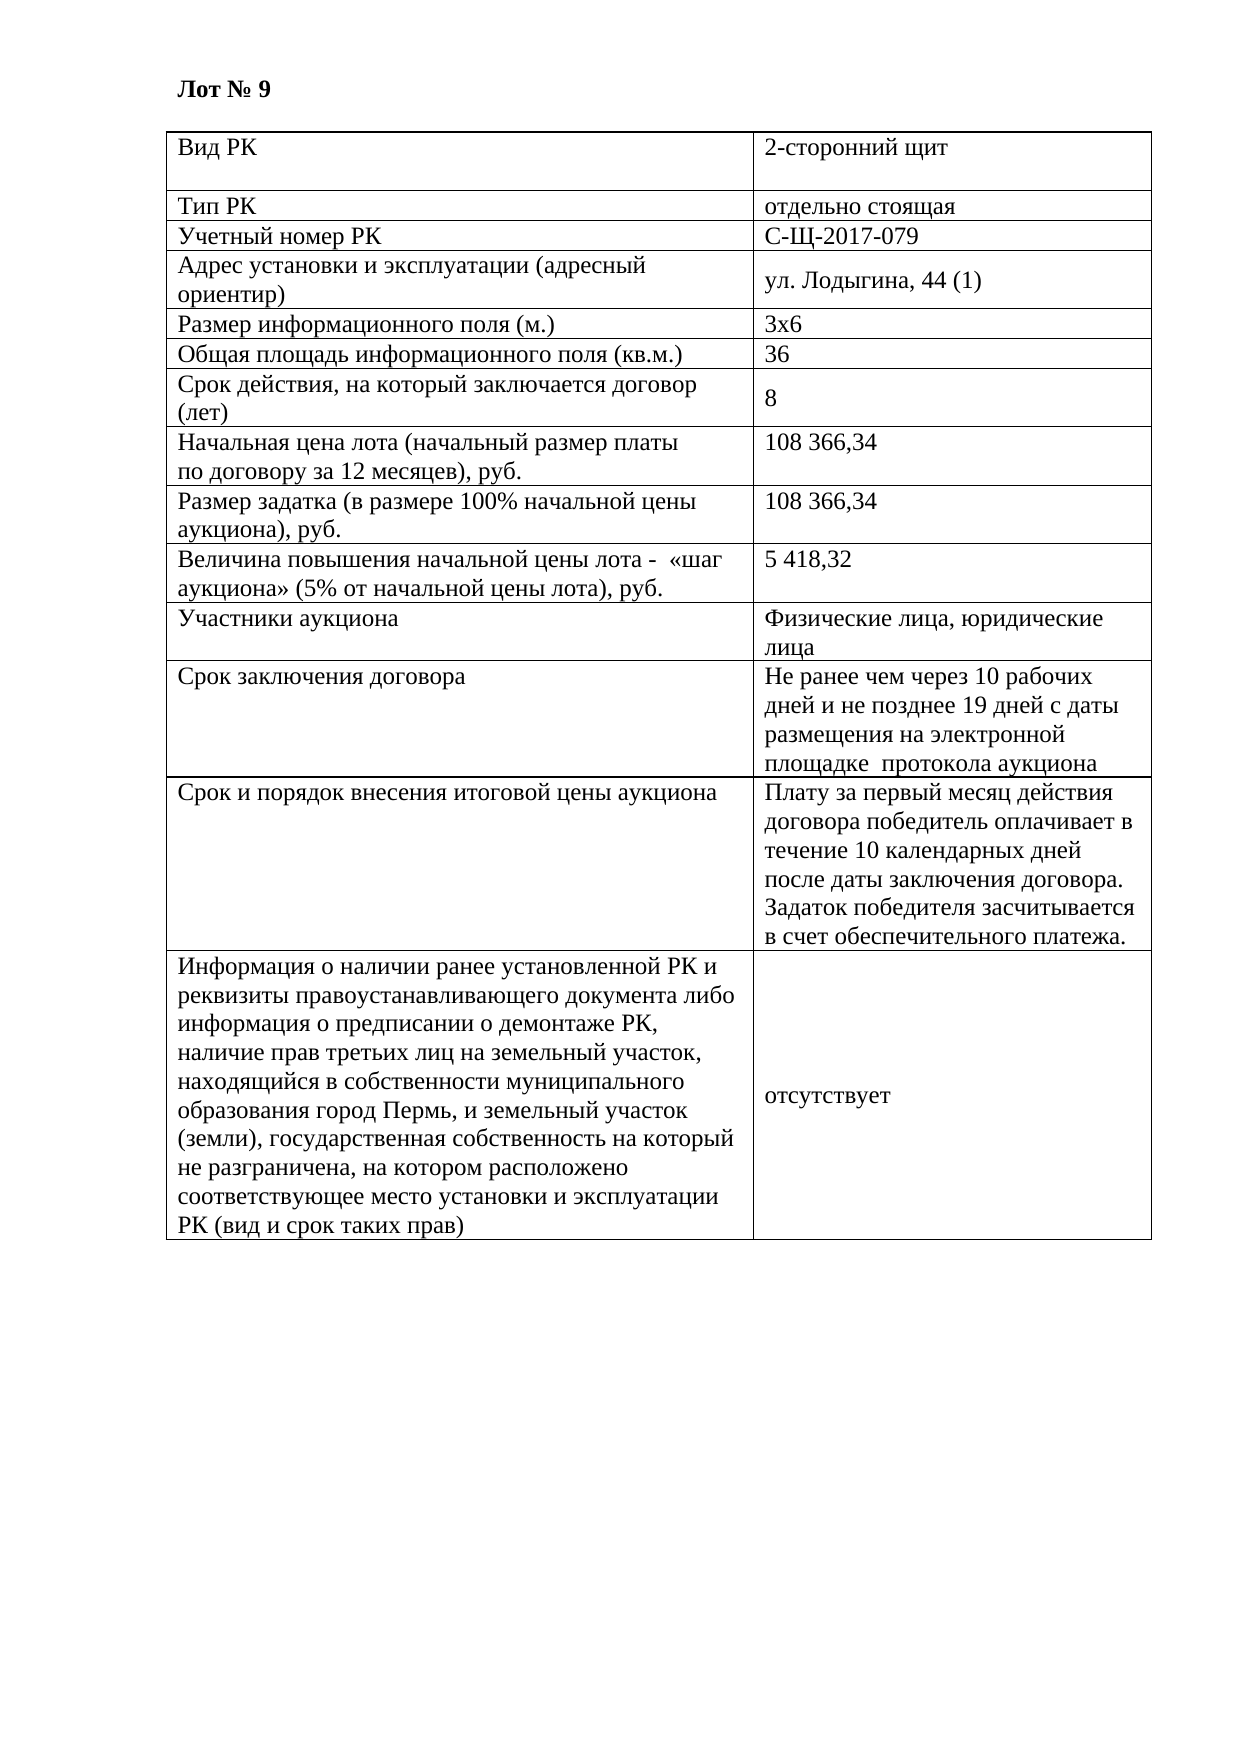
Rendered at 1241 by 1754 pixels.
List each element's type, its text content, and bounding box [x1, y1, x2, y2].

table_cell Величина повышения начальной цены лота - «шаг аукциона» (5% от начальной цены лота), руб. [167, 544, 753, 602]
table_cell С-Щ-2017-079 [754, 221, 1151, 249]
table_cell 8 [754, 369, 1151, 426]
table_cell 108 366,34 [754, 427, 1151, 485]
table_cell 5 418,32 [754, 544, 1151, 602]
table_cell Начальная цена лота (начальный размер платы по договору за 12 месяцев), руб. [167, 427, 753, 485]
table_cell Общая площадь информационного поля (кв.м.) [167, 339, 753, 368]
table_cell Адрес установки и эксплуатации (адресный ориентир) [167, 251, 753, 308]
table_cell Плату за первый месяц действия договора победитель оплачивает в течение 10 календарных дней после даты заключения договора. Задаток победителя засчитывается в счет обеспечительного платежа. [754, 778, 1151, 950]
table_cell Тип РК [167, 191, 753, 220]
table_cell Срок и порядок внесения итоговой цены аукциона [167, 778, 753, 950]
table_cell Срок заключения договора [167, 661, 753, 776]
table_cell Срок действия, на который заключается договор (лет) [167, 369, 753, 426]
table_cell 108 366,34 [754, 486, 1151, 543]
table_cell отсутствует [754, 951, 1151, 1238]
table_cell Участники аукциона [167, 603, 753, 660]
table_cell ул. Лодыгина, 44 (1) [754, 251, 1151, 308]
table_cell 3х6 [754, 309, 1151, 338]
table_cell Учетный номер РК [167, 221, 753, 249]
table_header Вид РК [167, 133, 753, 190]
table_cell Размер задатка (в размере 100% начальной цены аукциона), руб. [167, 486, 753, 543]
table_cell 36 [754, 339, 1151, 368]
table_cell отдельно стоящая [754, 191, 1151, 220]
text Лот № 9 [177, 74, 1152, 103]
table_cell Информация о наличии ранее установленной РК и реквизиты правоустанавливающего документа либо информация о предписании о демонтаже РК, наличие прав третьих лиц на земельный участок, находящийся в собственности муниципального образования город Пермь, и земельный участок (земли), государственная собственность на который не разграничена, на котором расположено соответствующее место установки и эксплуатации РК (вид и срок таких прав) [167, 951, 753, 1238]
table_cell Не ранее чем через 10 рабочих дней и не позднее 19 дней с даты размещения на электронной площадке протокола аукциона [754, 661, 1151, 776]
table_header 2-сторонний щит [754, 133, 1151, 190]
table_cell Физические лица, юридические лица [754, 603, 1151, 660]
table_cell Размер информационного поля (м.) [167, 309, 753, 338]
